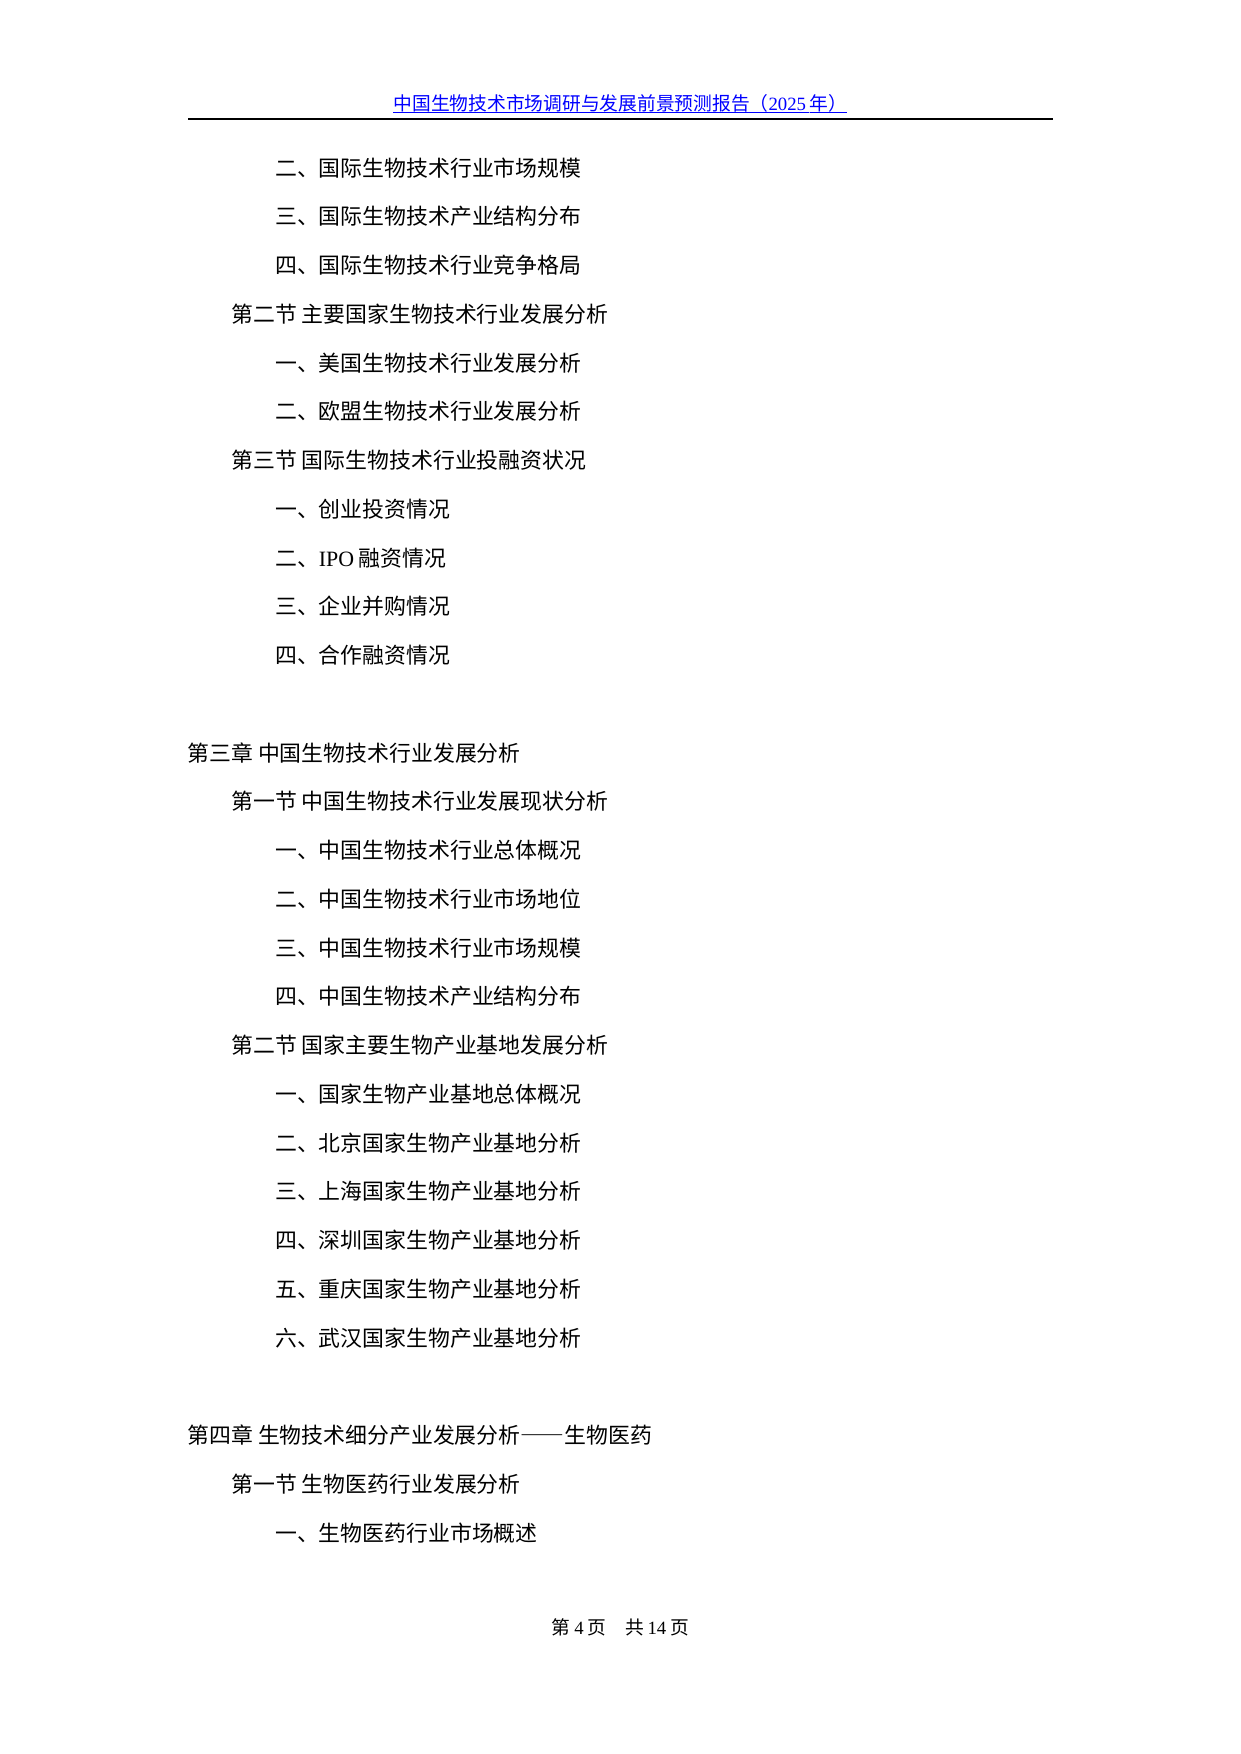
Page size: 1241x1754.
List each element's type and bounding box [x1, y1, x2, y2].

text [187, 150, 1053, 1548]
